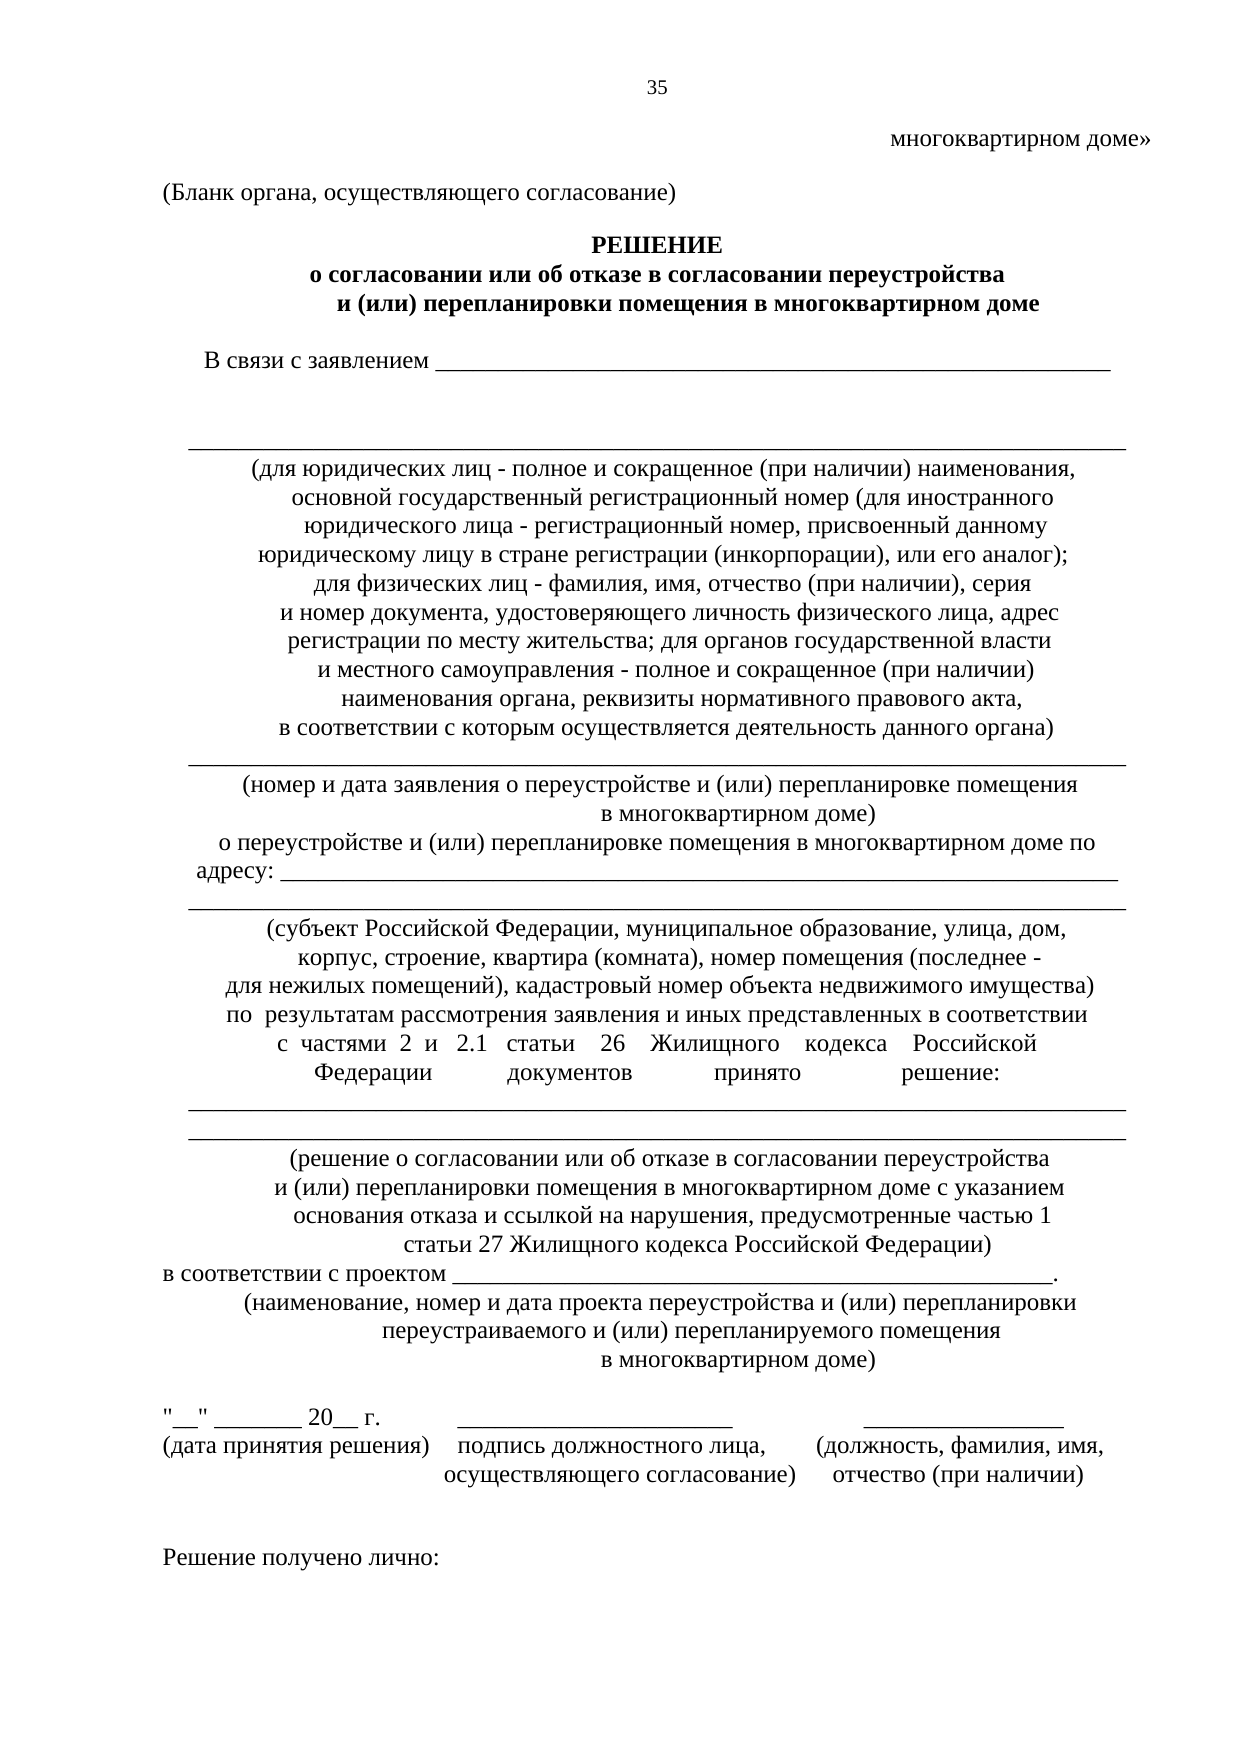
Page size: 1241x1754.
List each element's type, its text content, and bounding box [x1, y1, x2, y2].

text в соответствии с проектом ________________________________________________. [162, 1258, 1152, 1287]
text и местного самоуправления - полное и сокращенное (при наличии) [162, 654, 1152, 683]
text (Бланк органа, осуществляющего согласование) [162, 177, 1152, 206]
text многоквартирном доме» [162, 123, 1152, 152]
text осуществляющего согласование) отчество (при наличии) [162, 1459, 1152, 1488]
text РЕШЕНИЕ о согласовании или об отказе в согласовании переустройства [162, 231, 1152, 288]
text ___________________________________________________________________________ [162, 1086, 1152, 1114]
text статьи 27 Жилищного кодекса Российской Федерации) [162, 1229, 1152, 1258]
text для нежилых помещений), кадастровый номер объекта недвижимого имущества) [162, 971, 1152, 999]
text юридическому лицу в стране регистрации (инкорпорации), или его аналог); [162, 539, 1152, 568]
text (наименование, номер и дата проекта переустройства и (или) перепланировки [162, 1287, 1152, 1316]
text регистрации по месту жительства; для органов государственной власти [162, 626, 1152, 654]
text в соответствии с которым осуществляется деятельность данного органа) [162, 712, 1152, 741]
text основной государственный регистрационный номер (для иностранного [162, 482, 1152, 511]
text Федерации документов принято решение: [162, 1057, 1152, 1086]
text по результатам рассмотрения заявления и иных представленных в соответствии [162, 999, 1152, 1028]
text В связи с заявлением ______________________________________________________ [162, 346, 1152, 374]
text (решение о согласовании или об отказе в согласовании переустройства [162, 1143, 1152, 1172]
text юридического лица - регистрационный номер, присвоенный данному [162, 511, 1152, 539]
text с частями 2 и 2.1 статьи 26 Жилищного кодекса Российской [162, 1028, 1152, 1057]
text переустраиваемого и (или) перепланируемого помещения [162, 1316, 1152, 1344]
text и номер документа, удостоверяющего личность физического лица, адрес [162, 597, 1152, 626]
text ___________________________________________________________________________ [162, 424, 1152, 453]
text ___________________________________________________________________________ [162, 1114, 1152, 1143]
text (для юридических лиц - полное и сокращенное (при наличии) наименования, [162, 453, 1152, 482]
text (субъект Российской Федерации, муниципальное образование, улица, дом, [162, 913, 1152, 942]
text (дата принятия решения) подпись должностного лица, (должность, фамилия, имя, [162, 1431, 1152, 1459]
text наименования органа, реквизиты нормативного правового акта, [162, 683, 1152, 712]
text "__" _______ 20__ г. ______________________ ________________ [162, 1402, 1152, 1431]
text основания отказа и ссылкой на нарушения, предусмотренные частью 1 [162, 1201, 1152, 1229]
text корпус, строение, квартира (комната), номер помещения (последнее - [162, 942, 1152, 971]
text ___________________________________________________________________________ [162, 741, 1152, 769]
text адресу: ___________________________________________________________________ [162, 856, 1152, 884]
text и (или) перепланировки помещения в многоквартирном доме [162, 288, 1152, 317]
text Решение получено лично: [162, 1542, 1152, 1571]
text (номер и дата заявления о переустройстве и (или) перепланировке помещения [162, 769, 1152, 798]
text в многоквартирном доме) [162, 798, 1152, 827]
text в многоквартирном доме) [162, 1344, 1152, 1373]
text и (или) перепланировки помещения в многоквартирном доме с указанием [162, 1172, 1152, 1201]
text о переустройстве и (или) перепланировке помещения в многоквартирном доме по [162, 827, 1152, 856]
text для физических лиц - фамилия, имя, отчество (при наличии), серия [162, 568, 1152, 597]
text ___________________________________________________________________________ [162, 884, 1152, 913]
